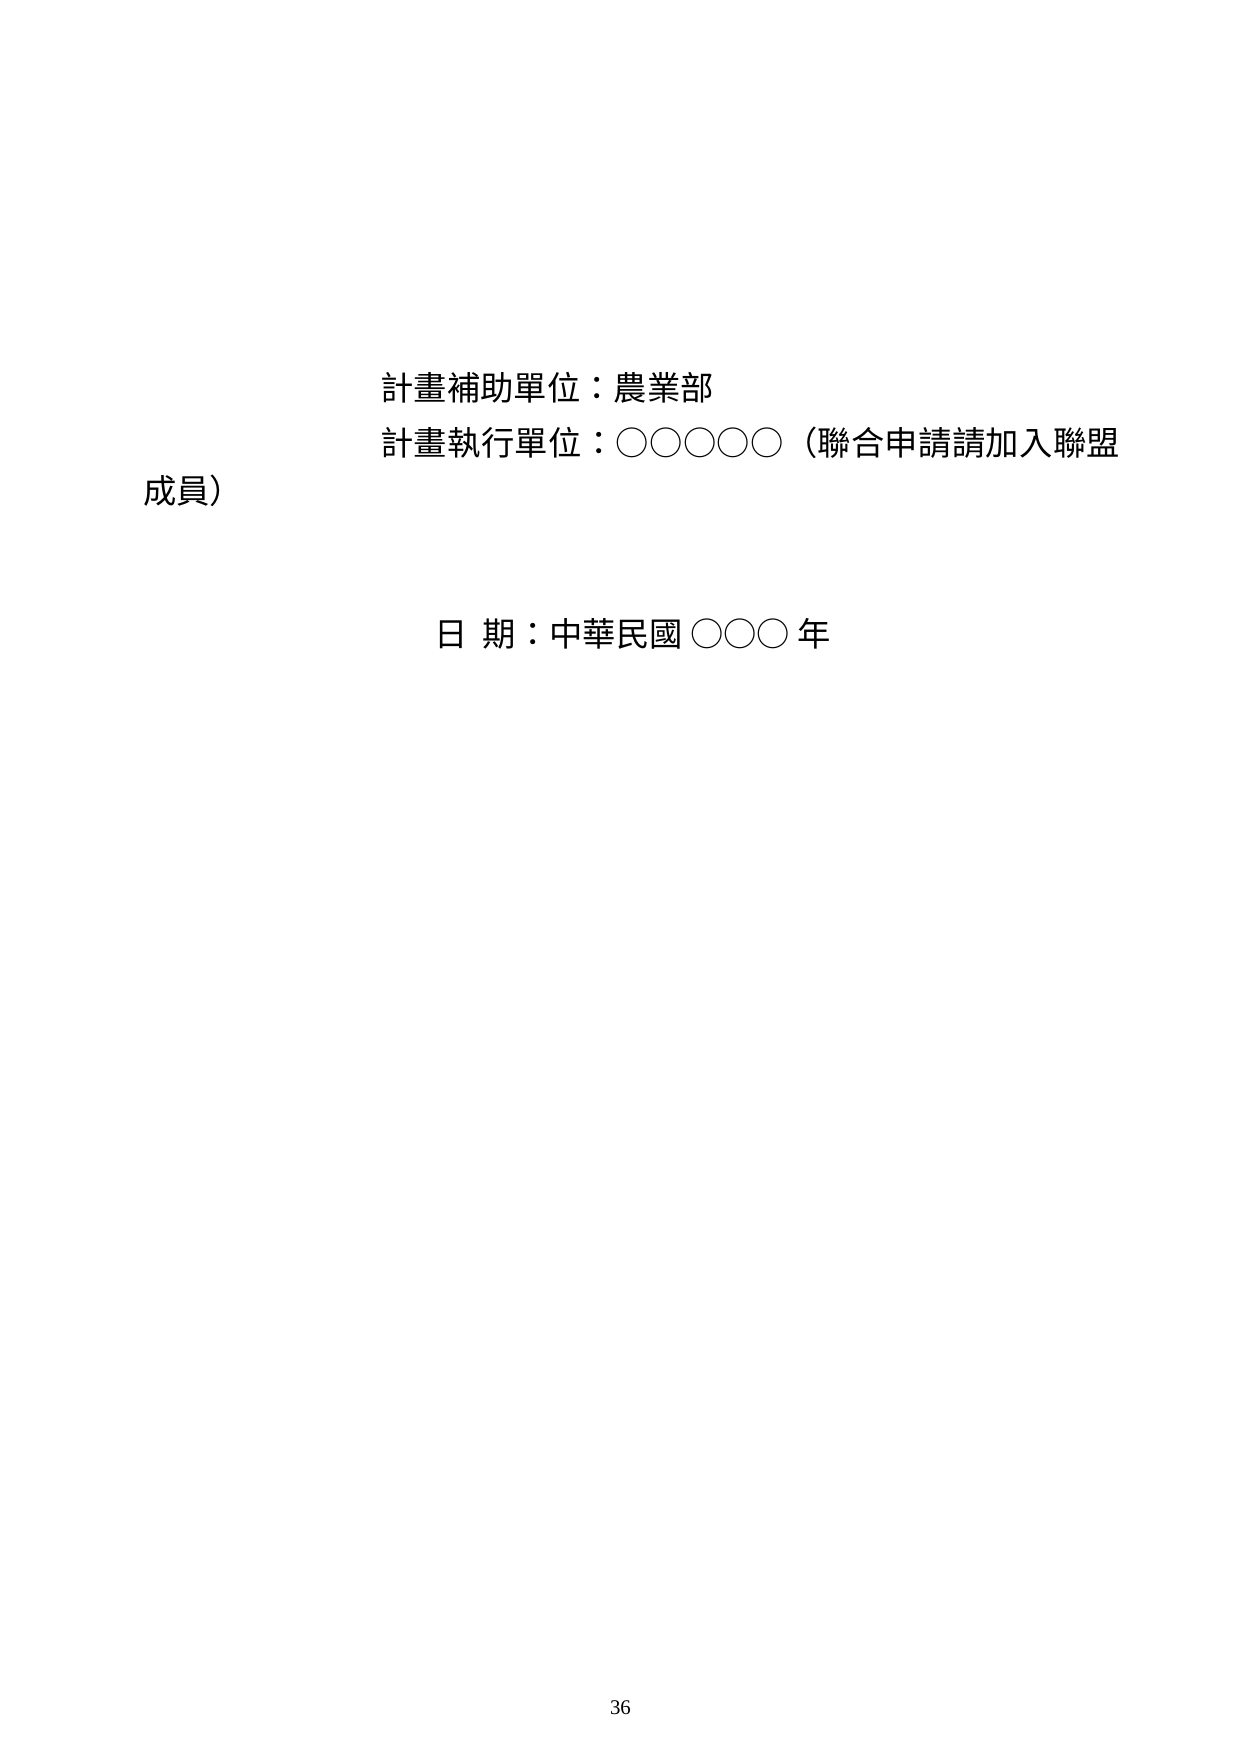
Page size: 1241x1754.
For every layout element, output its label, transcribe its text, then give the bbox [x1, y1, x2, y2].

text 日 期：中華民國 ○○○ 年 [143, 608, 1122, 656]
text 計畫補助單位：農業部 [143, 362, 1122, 410]
text 計畫執行單位：○○○○○（聯合申請請加入聯盟成員） [143, 416, 1122, 513]
